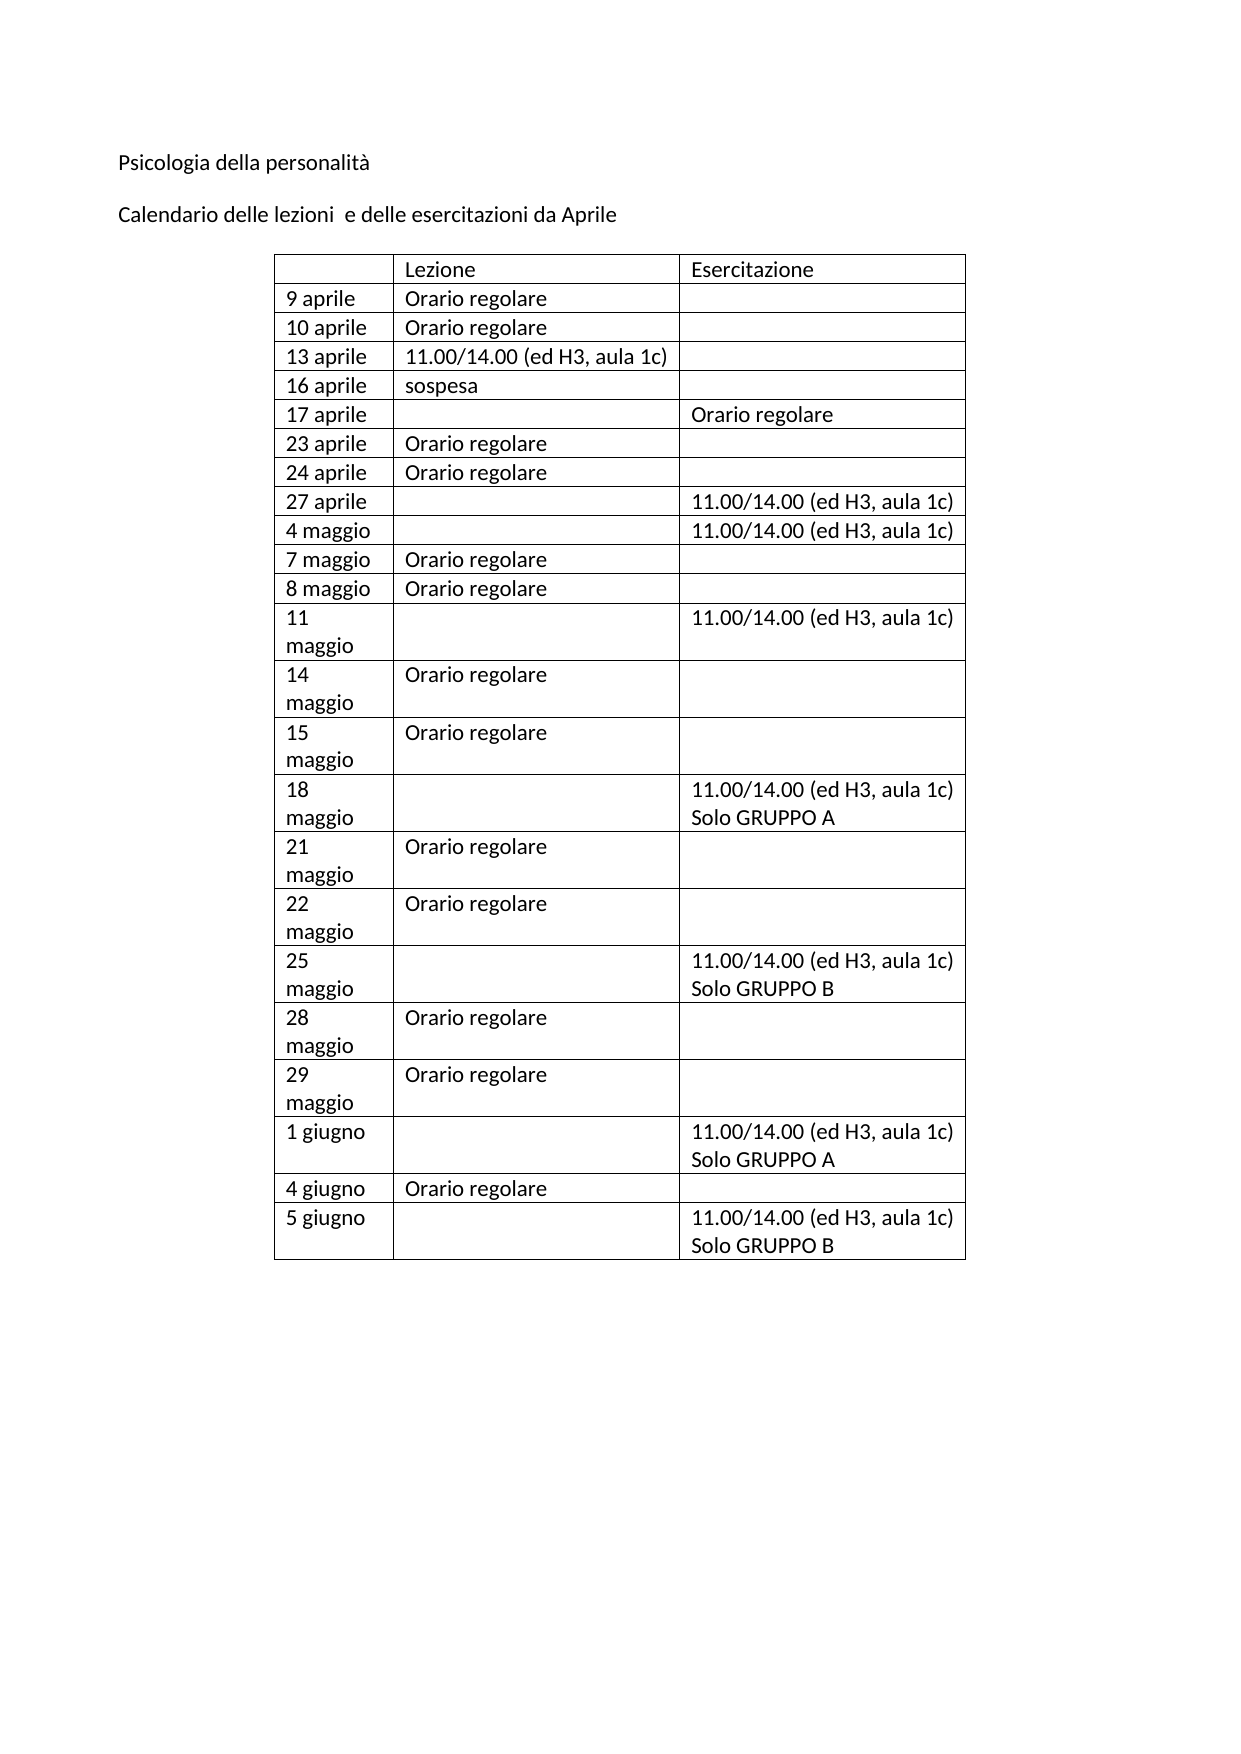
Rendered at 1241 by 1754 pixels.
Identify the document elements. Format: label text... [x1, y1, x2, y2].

text Calendario delle lezioni e delle esercitazioni da Aprile [118, 201, 1122, 229]
table_cell 8 maggio [275, 574, 393, 602]
table_cell [394, 1203, 679, 1259]
table_cell 28 maggio [275, 1003, 393, 1059]
table_cell 7 maggio [275, 545, 393, 573]
table_cell Orario regolare [394, 889, 679, 945]
table_cell 4 maggio [275, 516, 393, 544]
table_header Esercitazione [680, 255, 965, 283]
table_cell [680, 574, 965, 602]
table_cell 23 aprile [275, 429, 393, 457]
table_cell [394, 604, 679, 659]
table_cell [394, 400, 679, 428]
table_cell [394, 516, 679, 544]
table_cell 10 aprile [275, 313, 393, 341]
table_cell 9 aprile [275, 284, 393, 312]
table_cell [680, 545, 965, 573]
table_cell 4 giugno [275, 1174, 393, 1202]
table_cell 25 maggio [275, 946, 393, 1002]
table_cell 1 giugno [275, 1117, 393, 1173]
table_cell 11.00/14.00 (ed H3, aula 1c) [680, 516, 965, 544]
table_cell 18 maggio [275, 775, 393, 831]
table_cell [394, 1117, 679, 1173]
table_cell 22 maggio [275, 889, 393, 945]
table_cell [680, 889, 965, 945]
table_cell 11.00/14.00 (ed H3, aula 1c) [680, 604, 965, 659]
table_cell [680, 371, 965, 399]
table_cell Orario regolare [394, 429, 679, 457]
table_cell [680, 342, 965, 370]
table_cell Orario regolare [394, 545, 679, 573]
table_cell 14 maggio [275, 661, 393, 717]
table_cell sospesa [394, 371, 679, 399]
table_header [275, 255, 393, 283]
table_cell 17 aprile [275, 400, 393, 428]
table_cell 11 maggio [275, 604, 393, 659]
table_cell [680, 458, 965, 486]
table_cell [680, 1003, 965, 1059]
table_cell [680, 429, 965, 457]
table_cell [680, 313, 965, 341]
table_cell 21 maggio [275, 832, 393, 888]
table_cell [680, 284, 965, 312]
table_cell Orario regolare [394, 1060, 679, 1116]
table_cell [680, 661, 965, 717]
table_cell [394, 775, 679, 831]
table_cell [394, 946, 679, 1002]
table_cell [680, 1174, 965, 1202]
table_cell [394, 487, 679, 515]
table_cell Orario regolare [394, 661, 679, 717]
table_cell 16 aprile [275, 371, 393, 399]
table_cell Orario regolare [394, 458, 679, 486]
table_cell Orario regolare [394, 718, 679, 774]
text Psicologia della personalità [118, 148, 1122, 176]
table_cell 11.00/14.00 (ed H3, aula 1c) Solo GRUPPO B [680, 1203, 965, 1259]
table_cell Orario regolare [394, 574, 679, 602]
table_header Lezione [394, 255, 679, 283]
table_cell Orario regolare [394, 1003, 679, 1059]
table_cell 11.00/14.00 (ed H3, aula 1c) Solo GRUPPO B [680, 946, 965, 1002]
table_cell 5 giugno [275, 1203, 393, 1259]
table_cell 11.00/14.00 (ed H3, aula 1c) [680, 487, 965, 515]
table_cell Orario regolare [394, 313, 679, 341]
table_cell Orario regolare [394, 284, 679, 312]
table_cell 11.00/14.00 (ed H3, aula 1c) Solo GRUPPO A [680, 1117, 965, 1173]
table_cell 29 maggio [275, 1060, 393, 1116]
table_cell Orario regolare [680, 400, 965, 428]
table_cell 11.00/14.00 (ed H3, aula 1c) [394, 342, 679, 370]
table_cell 15 maggio [275, 718, 393, 774]
table_cell 27 aprile [275, 487, 393, 515]
table_cell Orario regolare [394, 832, 679, 888]
table_cell 13 aprile [275, 342, 393, 370]
table_cell Orario regolare [394, 1174, 679, 1202]
table_cell [680, 1060, 965, 1116]
table_cell [680, 832, 965, 888]
table_cell [680, 718, 965, 774]
table_cell 11.00/14.00 (ed H3, aula 1c) Solo GRUPPO A [680, 775, 965, 831]
table_cell 24 aprile [275, 458, 393, 486]
